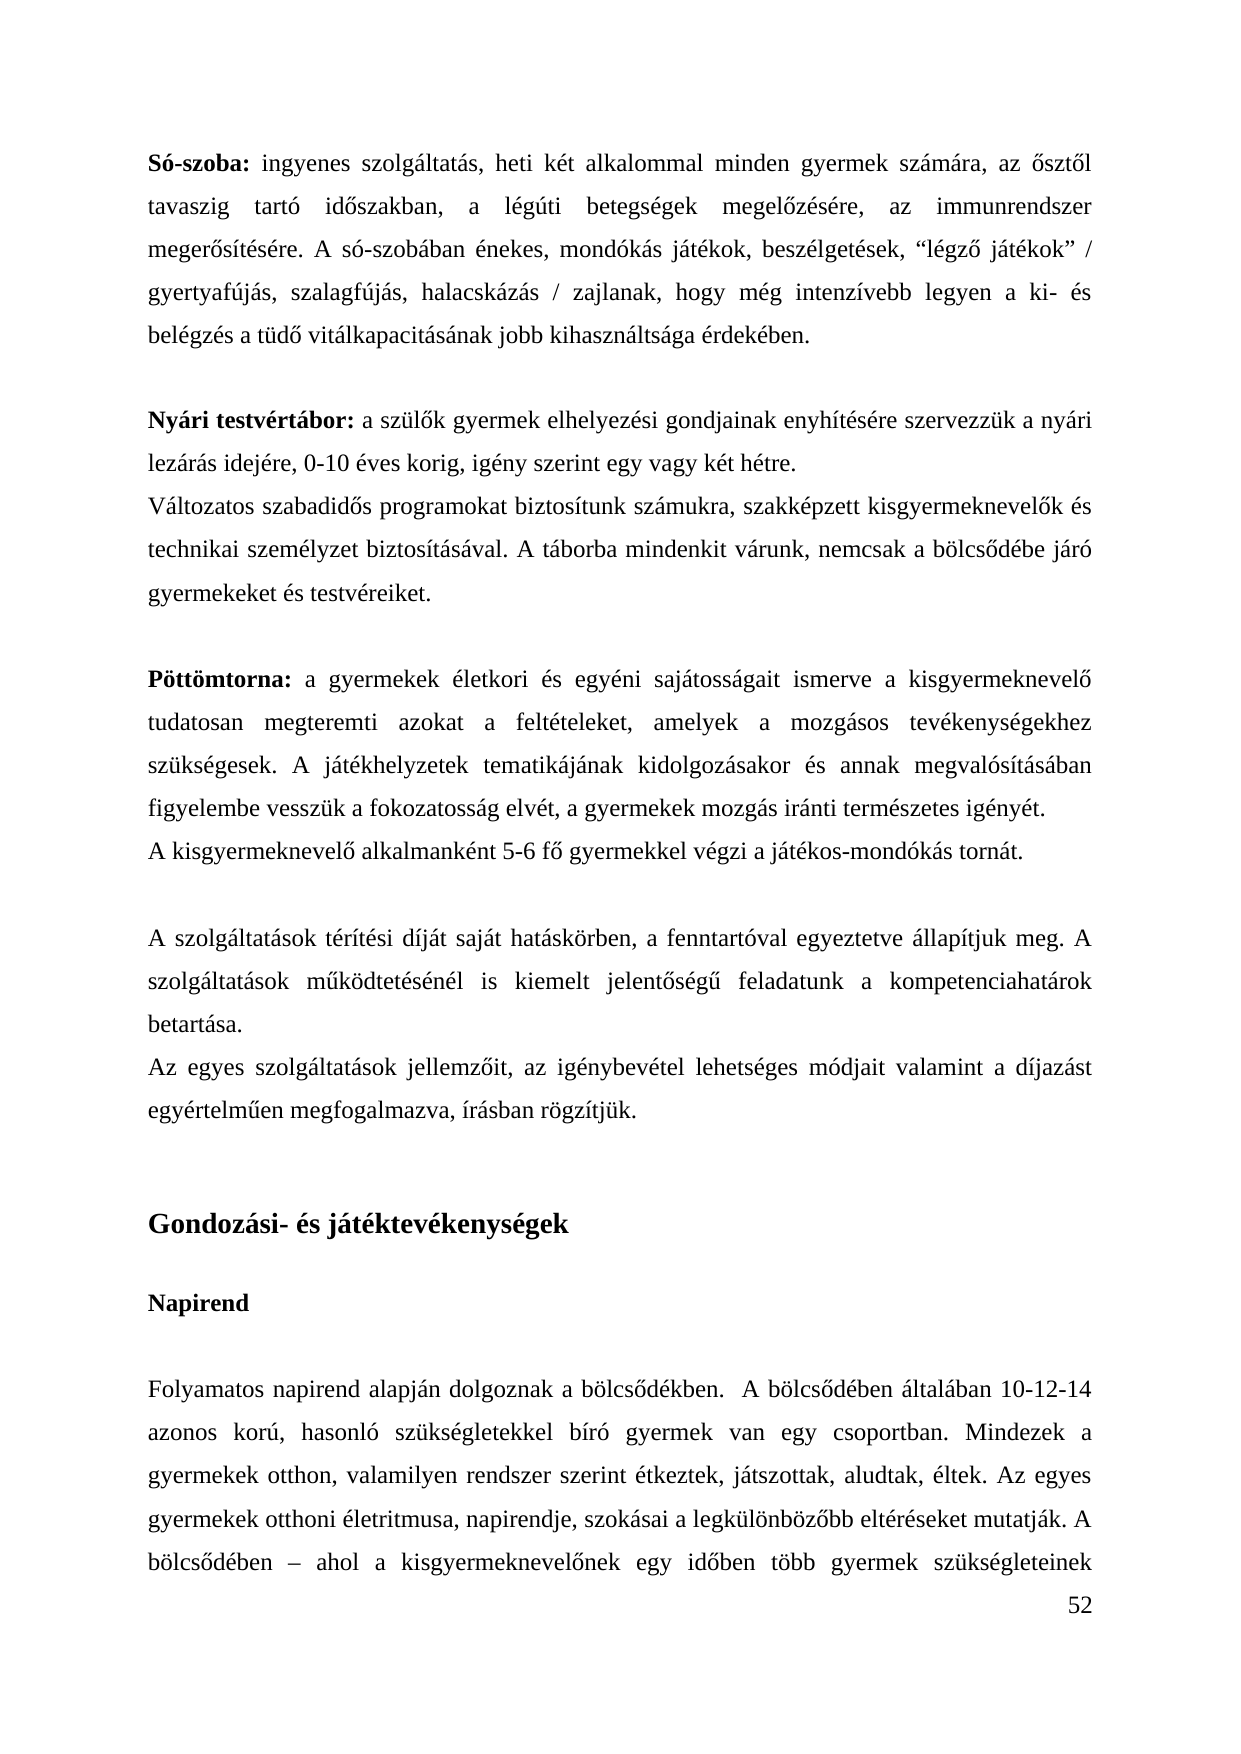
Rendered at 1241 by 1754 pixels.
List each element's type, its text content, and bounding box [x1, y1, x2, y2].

text Az egyes szolgáltatások jellemzőit, az igénybevétel lehetséges módjait valamint a díjazást egyértelműen megfogalmazva, írásban rögzítjük. [148, 1052, 1093, 1124]
text Változatos szabadidős programokat biztosítunk számukra, szakképzett kisgyermeknevelők és technikai személyzet biztosításával. A táborba mindenkit várunk, nemcsak a bölcsődébe járó gyermekeket és testvéreiket. [148, 491, 1093, 606]
text Pöttömtorna: a gyermekek életkori és egyéni sajátosságait ismerve a kisgyermeknevelő tudatosan megteremti azokat a feltételeket, amelyek a mozgásos tevékenységekhez szükségesek. A játékhelyzetek tematikájának kidolgozásakor és annak megvalósításában figyelembe vesszük a fokozatosság elvét, a gyermekek mozgás iránti természetes igényét. [148, 664, 1093, 822]
text A kisgyermeknevelő alkalmanként 5-6 fő gyermekkel végzi a játékos-mondókás tornát. [148, 836, 1093, 865]
text A szolgáltatások térítési díját saját hatáskörben, a fenntartóval egyeztetve állapítjuk meg. A szolgáltatások működtetésénél is kiemelt jelentőségű feladatunk a kompetenciahatárok betartása. [148, 923, 1093, 1038]
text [148, 1374, 1093, 1576]
text Nyári testvértábor: a szülők gyermek elhelyezési gondjainak enyhítésére szervezzük a nyári lezárás idejére, 0-10 éves korig, igény szerint egy vagy két hétre. [148, 405, 1093, 477]
subtitle Gondozási- és játéktevékenységek [148, 1206, 1093, 1240]
text Napirend [148, 1288, 1093, 1317]
text Só-szoba: ingyenes szolgáltatás, heti két alkalommal minden gyermek számára, az ősztől tavaszig tartó időszakban, a légúti betegségek megelőzésére, az immunrendszer megerősítésére. A só-szobában énekes, mondókás játékok, beszélgetések, “légző játékok” / gyertyafújás, szalagfújás, halacskázás / zajlanak, hogy még intenzívebb legyen a ki- és belégzés a tüdő vitálkapacitásának jobb kihasználtsága érdekében. [148, 148, 1093, 349]
